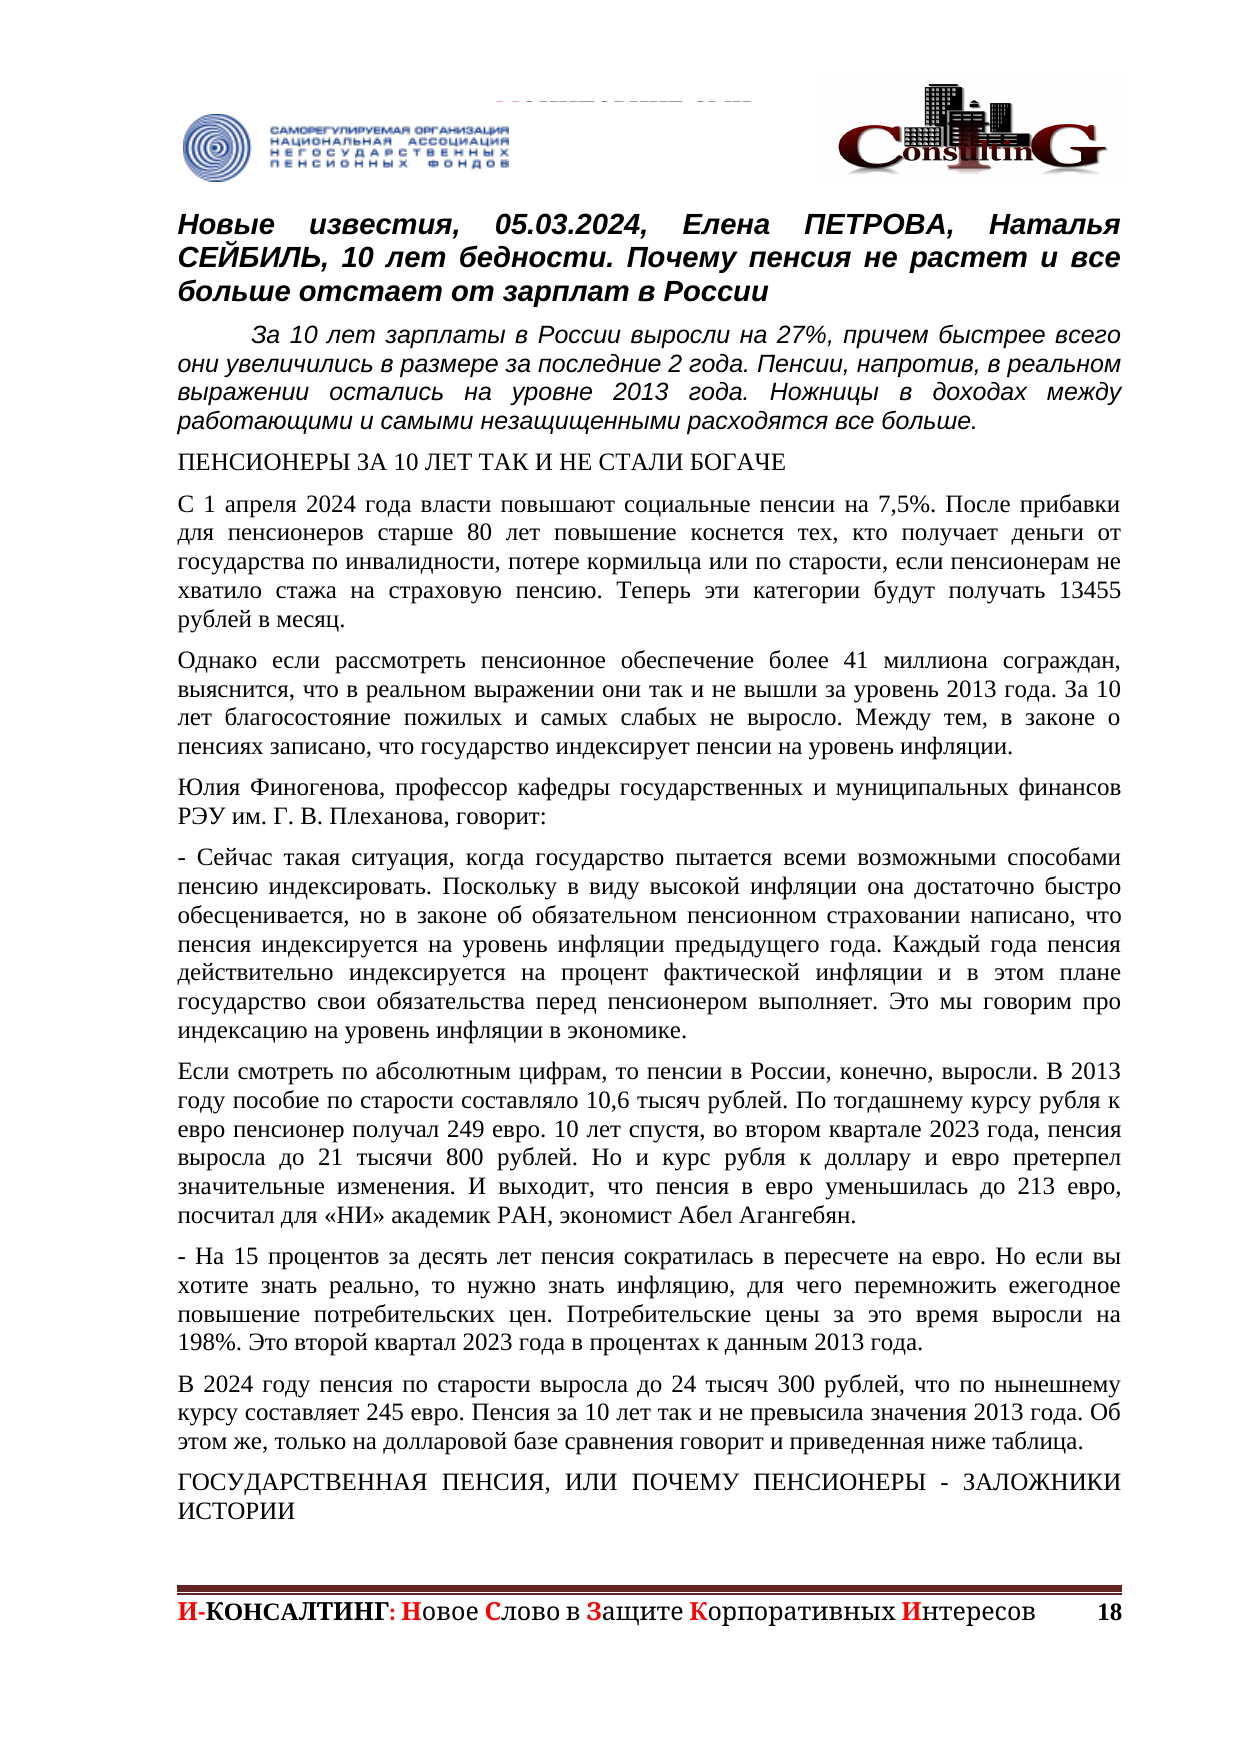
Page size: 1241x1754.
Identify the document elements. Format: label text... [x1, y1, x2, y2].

text - На 15 процентов за десять лет пенсия сократилась в пересчете на евро. Но если вы хотите знать реально, то нужно знать инфляцию, для чего перемножить ежегодное повышение потребительских цен. Потребительские цены за это время выросли на 198%. Это второй квартал 2023 года в процентах к данным 2013 года. [177, 1241, 1122, 1356]
text ПЕНСИОНЕРЫ ЗА 10 ЛЕТ ТАК И НЕ СТАЛИ БОГАЧЕ [177, 447, 1122, 476]
text - Сейчас такая ситуация, когда государство пытается всеми возможными способами пенсию индексировать. Поскольку в виду высокой инфляции она достаточно быстро обесценивается, но в законе об обязательном пенсионном страховании написано, что пенсия индексируется на уровень инфляции предыдущего года. Каждый года пенсия действительно индексируется на процент фактической инфляции и в этом плане государство свои обязательства перед пенсионером выполняет. Это мы говорим про индексацию на уровень инфляции в экономике. [177, 842, 1122, 1044]
picture [821, 73, 1122, 182]
text Если смотреть по абсолютным цифрам, то пенсии в России, конечно, выросли. В 2013 году пособие по старости составляло 10,6 тысяч рублей. По тогдашнему курсу рубля к евро пенсионер получал 249 евро. 10 лет спустя, во втором квартале 2023 года, пенсия выросла до 21 тысячи 800 рублей. Но и курс рубля к доллару и евро претерпел значительные изменения. И выходит, что пенсия в евро уменьшилась до 213 евро, посчитал для «НИ» академик РАН, экономист Абел Агангебян. [177, 1056, 1122, 1229]
text ГОСУДАРСТВЕННАЯ ПЕНСИЯ, ИЛИ ПОЧЕМУ ПЕНСИОНЕРЫ - ЗАЛОЖНИКИ ИСТОРИИ [177, 1467, 1122, 1525]
text Юлия Финогенова, профессор кафедры государственных и муниципальных финансов РЭУ им. Г. В. Плеханова, говорит: [177, 772, 1122, 830]
picture [183, 114, 509, 182]
subtitle Новые известия, 05.03.2024, Елена ПЕТРОВА, Наталья СЕЙБИЛЬ, 10 лет бедности. Почему пенсия не растет и все больше отстает от зарплат в России [177, 207, 1122, 307]
text Однако если рассмотреть пенсионное обеспечение более 41 миллиона сограждан, выяснится, что в реальном выражении они так и не вышли за уровень 2013 года. За 10 лет благосостояние пожилых и самых слабых не выросло. Между тем, в законе о пенсиях записано, что государство индексирует пенсии на уровень инфляции. [177, 645, 1122, 760]
text В 2024 году пенсия по старости выросла до 24 тысяч 300 рублей, что по нынешнему курсу составляет 245 евро. Пенсия за 10 лет так и не превысила значения 2013 года. Об этом же, только на долларовой базе сравнения говорит и приведенная ниже таблица. [177, 1369, 1122, 1455]
text С 1 апреля 2024 года власти повышают социальные пенсии на 7,5%. После прибавки для пенсионеров старше 80 лет повышение коснется тех, кто получает деньги от государства по инвалидности, потере кормильца или по старости, если пенсионерам не хватило стажа на страховую пенсию. Теперь эти категории будут получать 13455 рублей в месяц. [177, 489, 1122, 632]
subtitle За 10 лет зарплаты в России выросли на 27%, причем быстрее всего они увеличились в размере за последние 2 года. Пенсии, напротив, в реальном выражении остались на уровне 2013 года. Ножницы в доходах между работающими и самыми незащищенными расходятся все больше. [177, 320, 1122, 435]
